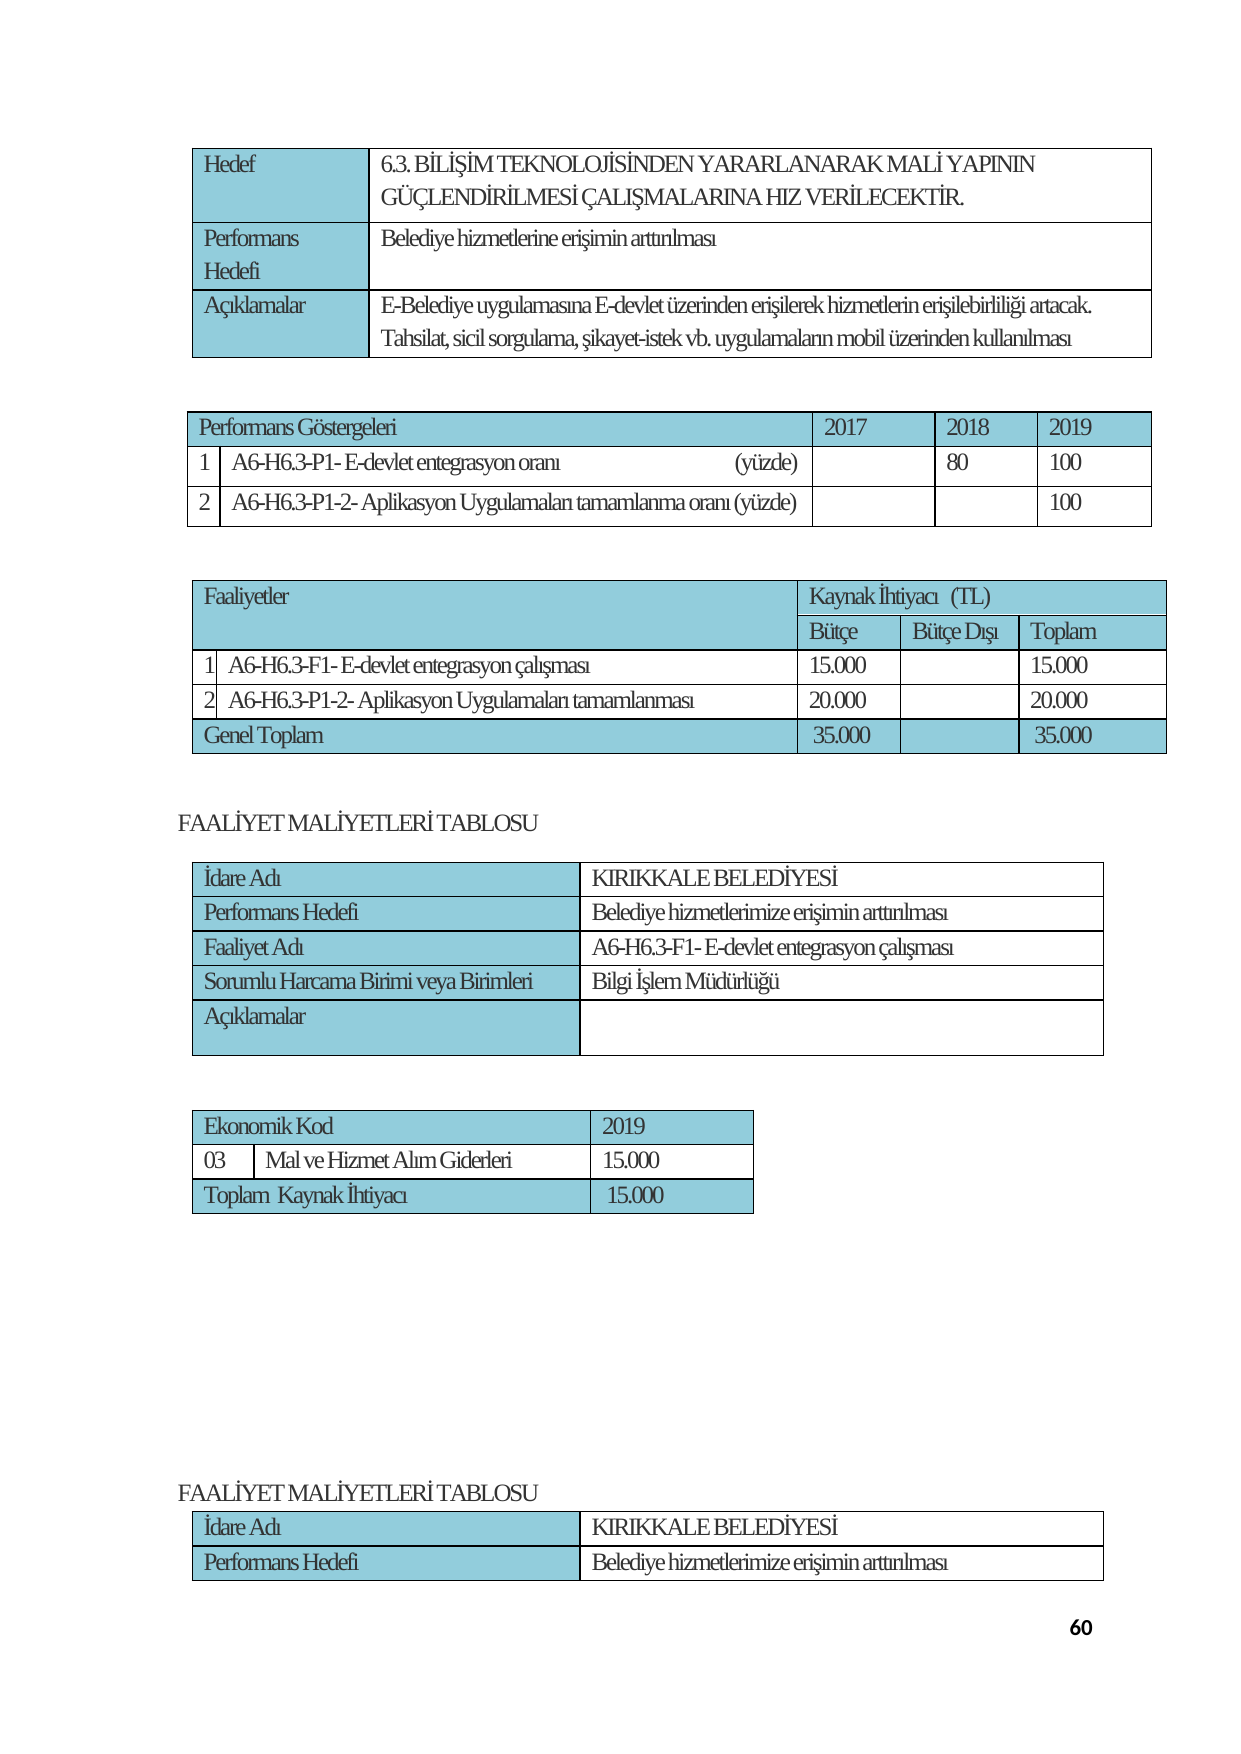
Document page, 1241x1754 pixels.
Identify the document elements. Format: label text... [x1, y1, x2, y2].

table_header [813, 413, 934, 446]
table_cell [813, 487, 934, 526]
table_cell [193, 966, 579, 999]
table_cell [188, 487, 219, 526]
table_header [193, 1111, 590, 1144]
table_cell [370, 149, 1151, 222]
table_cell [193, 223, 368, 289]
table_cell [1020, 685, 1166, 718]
text FAALİYET MALİYETLERİ TABLOSU [177, 1478, 1092, 1507]
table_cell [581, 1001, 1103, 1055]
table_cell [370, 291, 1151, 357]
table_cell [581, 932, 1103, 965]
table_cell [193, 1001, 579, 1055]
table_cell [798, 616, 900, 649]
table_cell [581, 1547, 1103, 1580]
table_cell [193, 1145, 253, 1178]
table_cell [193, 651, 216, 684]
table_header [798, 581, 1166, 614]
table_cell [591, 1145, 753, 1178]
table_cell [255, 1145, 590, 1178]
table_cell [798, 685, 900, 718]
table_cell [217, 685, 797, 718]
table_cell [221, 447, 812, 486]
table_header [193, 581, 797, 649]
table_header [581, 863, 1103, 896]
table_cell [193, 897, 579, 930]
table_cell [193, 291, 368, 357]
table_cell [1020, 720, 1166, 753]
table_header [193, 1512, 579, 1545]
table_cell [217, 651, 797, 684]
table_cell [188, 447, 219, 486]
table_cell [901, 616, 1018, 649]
text FAALİYET MALİYETLERİ TABLOSU [177, 808, 1092, 836]
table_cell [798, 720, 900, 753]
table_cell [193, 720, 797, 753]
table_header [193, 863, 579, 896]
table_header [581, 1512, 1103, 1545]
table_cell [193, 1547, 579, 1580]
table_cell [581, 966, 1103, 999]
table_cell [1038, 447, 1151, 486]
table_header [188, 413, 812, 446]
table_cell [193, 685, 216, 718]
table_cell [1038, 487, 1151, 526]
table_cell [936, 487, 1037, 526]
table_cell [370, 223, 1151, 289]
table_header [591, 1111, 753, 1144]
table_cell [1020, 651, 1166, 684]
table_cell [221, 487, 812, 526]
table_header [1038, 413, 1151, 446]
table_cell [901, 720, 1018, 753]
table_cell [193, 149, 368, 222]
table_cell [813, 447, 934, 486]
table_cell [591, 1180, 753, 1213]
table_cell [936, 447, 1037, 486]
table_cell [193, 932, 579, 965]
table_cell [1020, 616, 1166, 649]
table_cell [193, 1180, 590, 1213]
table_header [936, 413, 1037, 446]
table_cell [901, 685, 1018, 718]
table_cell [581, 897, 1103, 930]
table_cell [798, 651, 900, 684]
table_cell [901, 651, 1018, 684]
